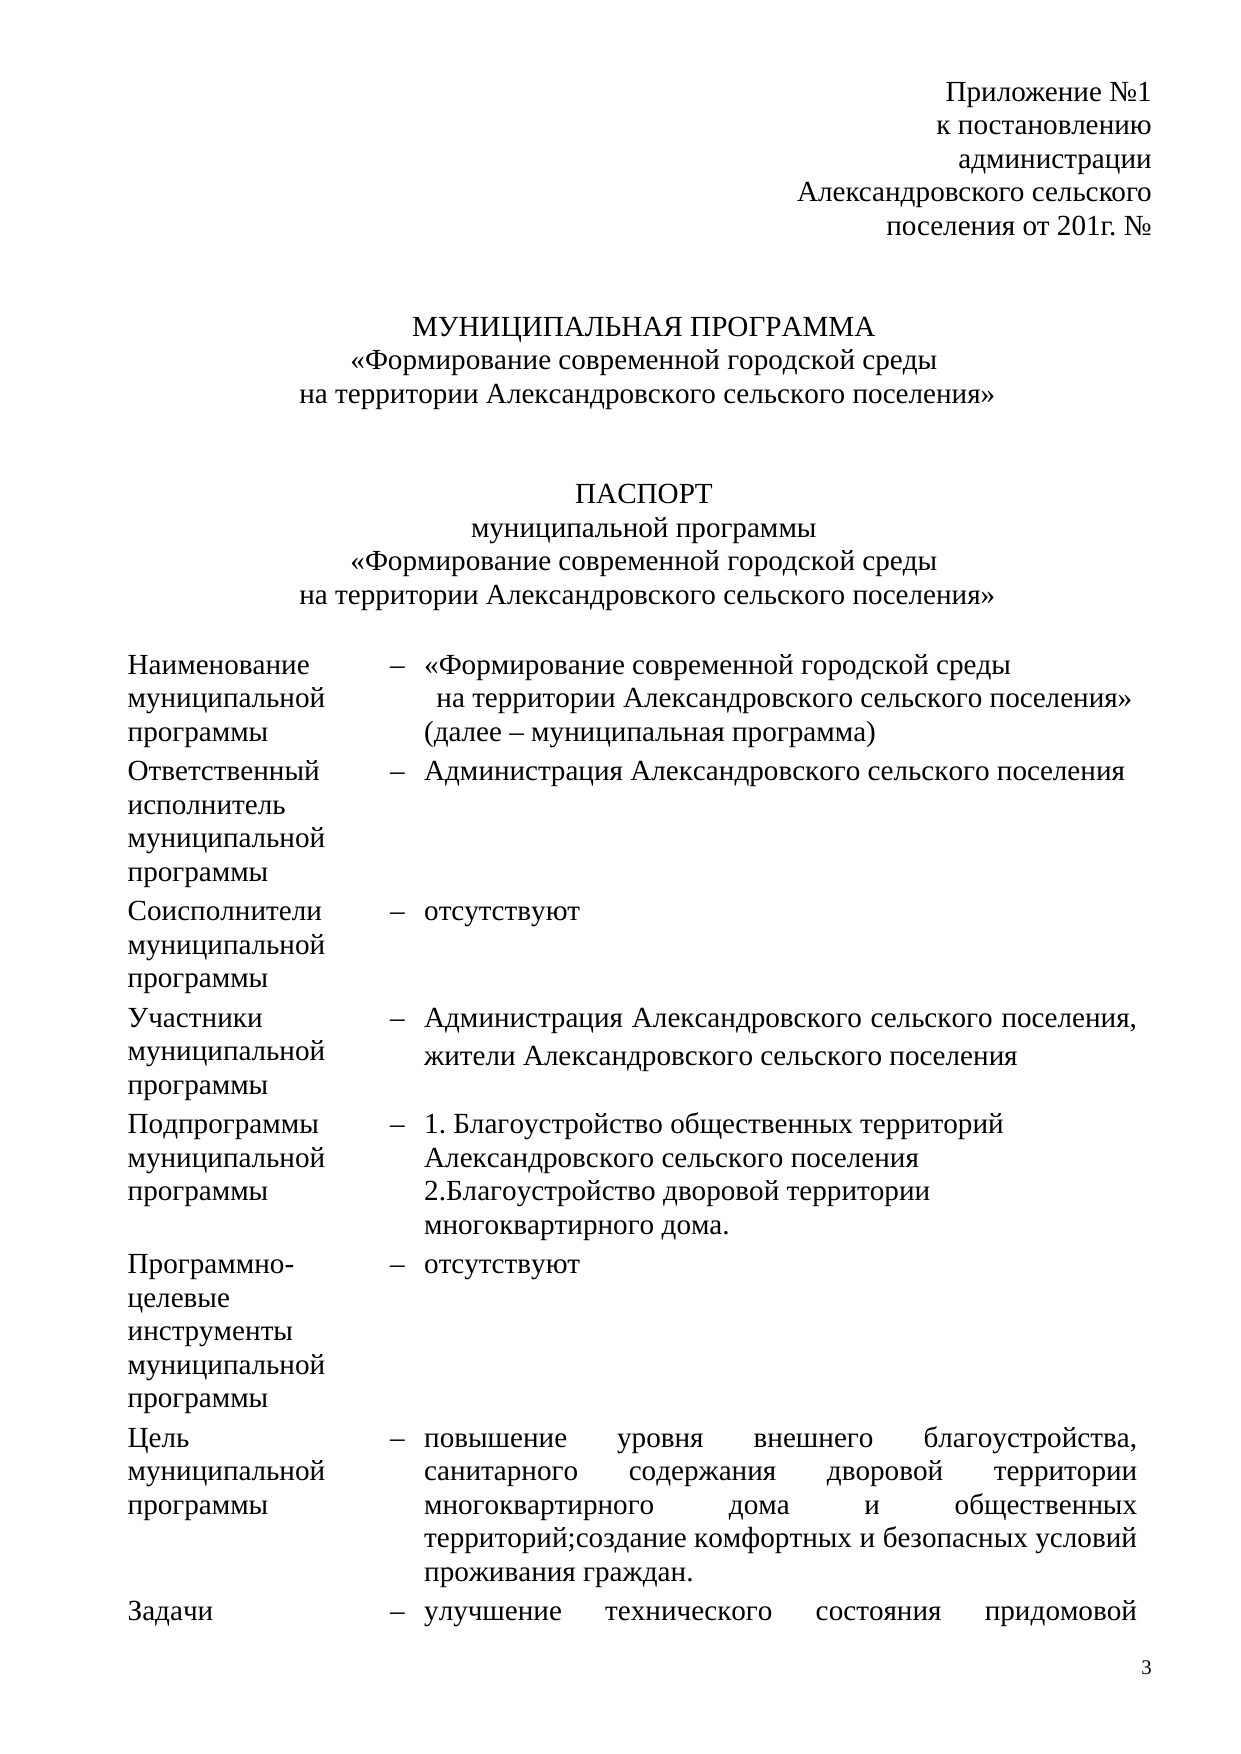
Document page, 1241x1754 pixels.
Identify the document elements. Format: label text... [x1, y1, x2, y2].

table_cell – [387, 1104, 421, 1243]
table_cell Программно-целевые инструменты муниципальной программы [125, 1244, 387, 1417]
table_cell отсутствуют [421, 891, 1140, 997]
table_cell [125, 1591, 387, 1630]
text «Формирование современной городской среды [136, 342, 1152, 376]
text МУНИЦИПАЛЬНАЯ ПРОГРАММА [136, 309, 1152, 342]
table_cell отсутствуют [421, 1244, 1140, 1417]
table_cell Цель муниципальной программы [125, 1417, 387, 1591]
table_header – [387, 644, 421, 751]
text к постановлению администрации Александровского сельского поселения от 201г. № [786, 107, 1152, 242]
table_cell Администрация Александровского сельского поселения [421, 751, 1140, 891]
table_cell повышение уровня внешнего благоустройства, санитарного содержания дворовой территории многоквартирного дома и общественных территорий;создание комфортных и безопасных условий проживания граждан. [421, 1417, 1140, 1591]
table_cell Соисполнители муниципальной программы [125, 891, 387, 997]
table_cell Подпрограммы муниципальной программы [125, 1104, 387, 1243]
table_header «Формирование современной городской среды на территории Александровского сельского поселения» (далее – муниципальная программа) [421, 644, 1140, 751]
table_cell Ответственный исполнитель муниципальной программы [125, 751, 387, 891]
table_cell – [387, 891, 421, 997]
table_cell 1. Благоустройство общественных территорий Александровского сельского поселения 2.Благоустройство дворовой территории многоквартирного дома. [421, 1104, 1140, 1243]
table_cell Администрация Александровского сельского поселения, жители Александровского сельского поселения [421, 997, 1140, 1103]
text «Формирование современной городской среды [136, 543, 1152, 577]
text на территории Александровского сельского поселения» [136, 577, 1152, 611]
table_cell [421, 1591, 1140, 1630]
table_cell – [387, 751, 421, 891]
text ПАСПОРТ [136, 476, 1152, 510]
text Приложение №1 [786, 74, 1152, 107]
table_cell Участники муниципальной программы [125, 997, 387, 1103]
text муниципальной программы [136, 510, 1152, 543]
table_cell – [387, 1591, 421, 1630]
table_cell – [387, 997, 421, 1103]
text на территории Александровского сельского поселения» [136, 376, 1152, 409]
table_cell – [387, 1417, 421, 1591]
table_header Наименование муниципальной программы [125, 644, 387, 751]
table_cell – [387, 1244, 421, 1417]
